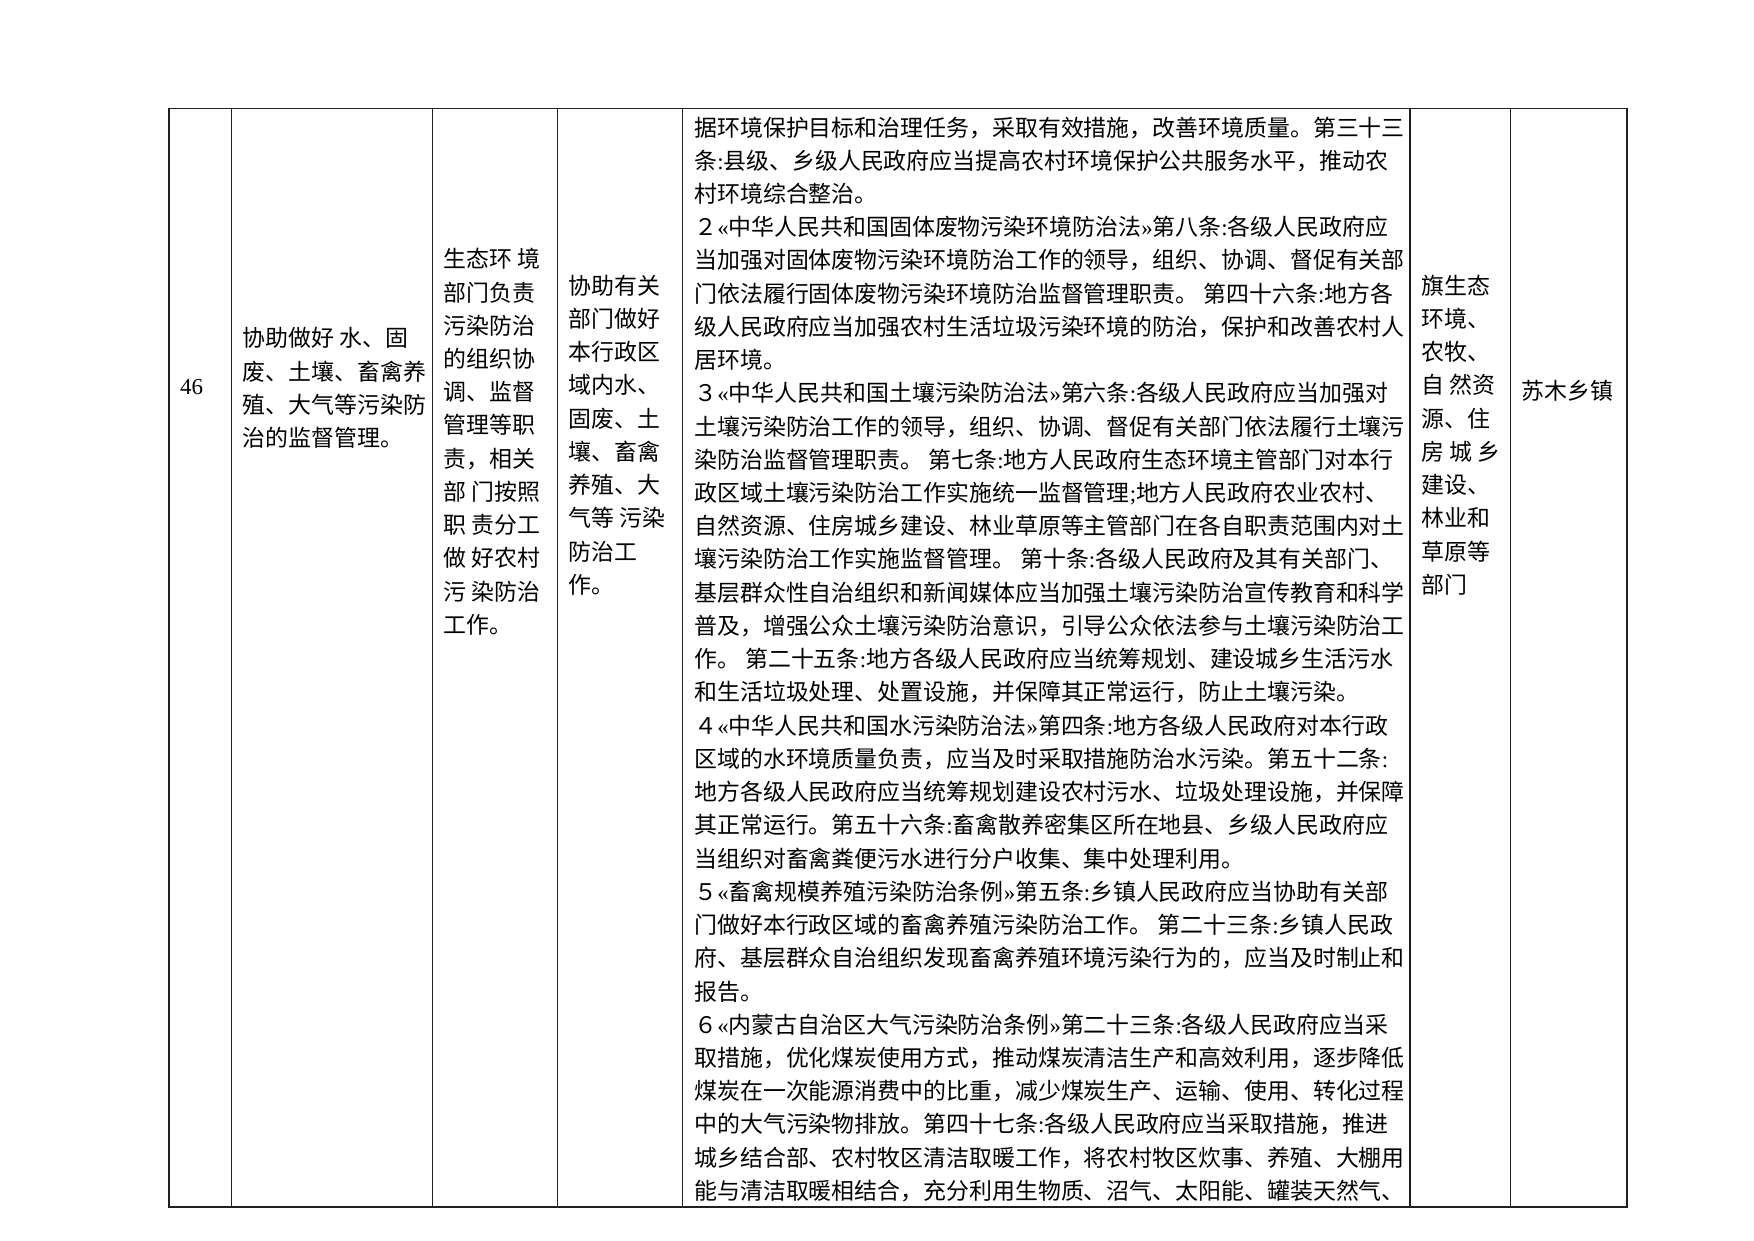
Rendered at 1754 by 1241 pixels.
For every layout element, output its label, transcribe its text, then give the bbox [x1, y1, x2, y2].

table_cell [1411, 109, 1510, 1206]
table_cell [558, 109, 682, 1206]
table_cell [433, 109, 557, 1206]
table_cell 苏木乡镇 [1511, 109, 1626, 1206]
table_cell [683, 109, 1409, 1206]
table_cell 46 [170, 109, 231, 1206]
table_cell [232, 109, 432, 1206]
